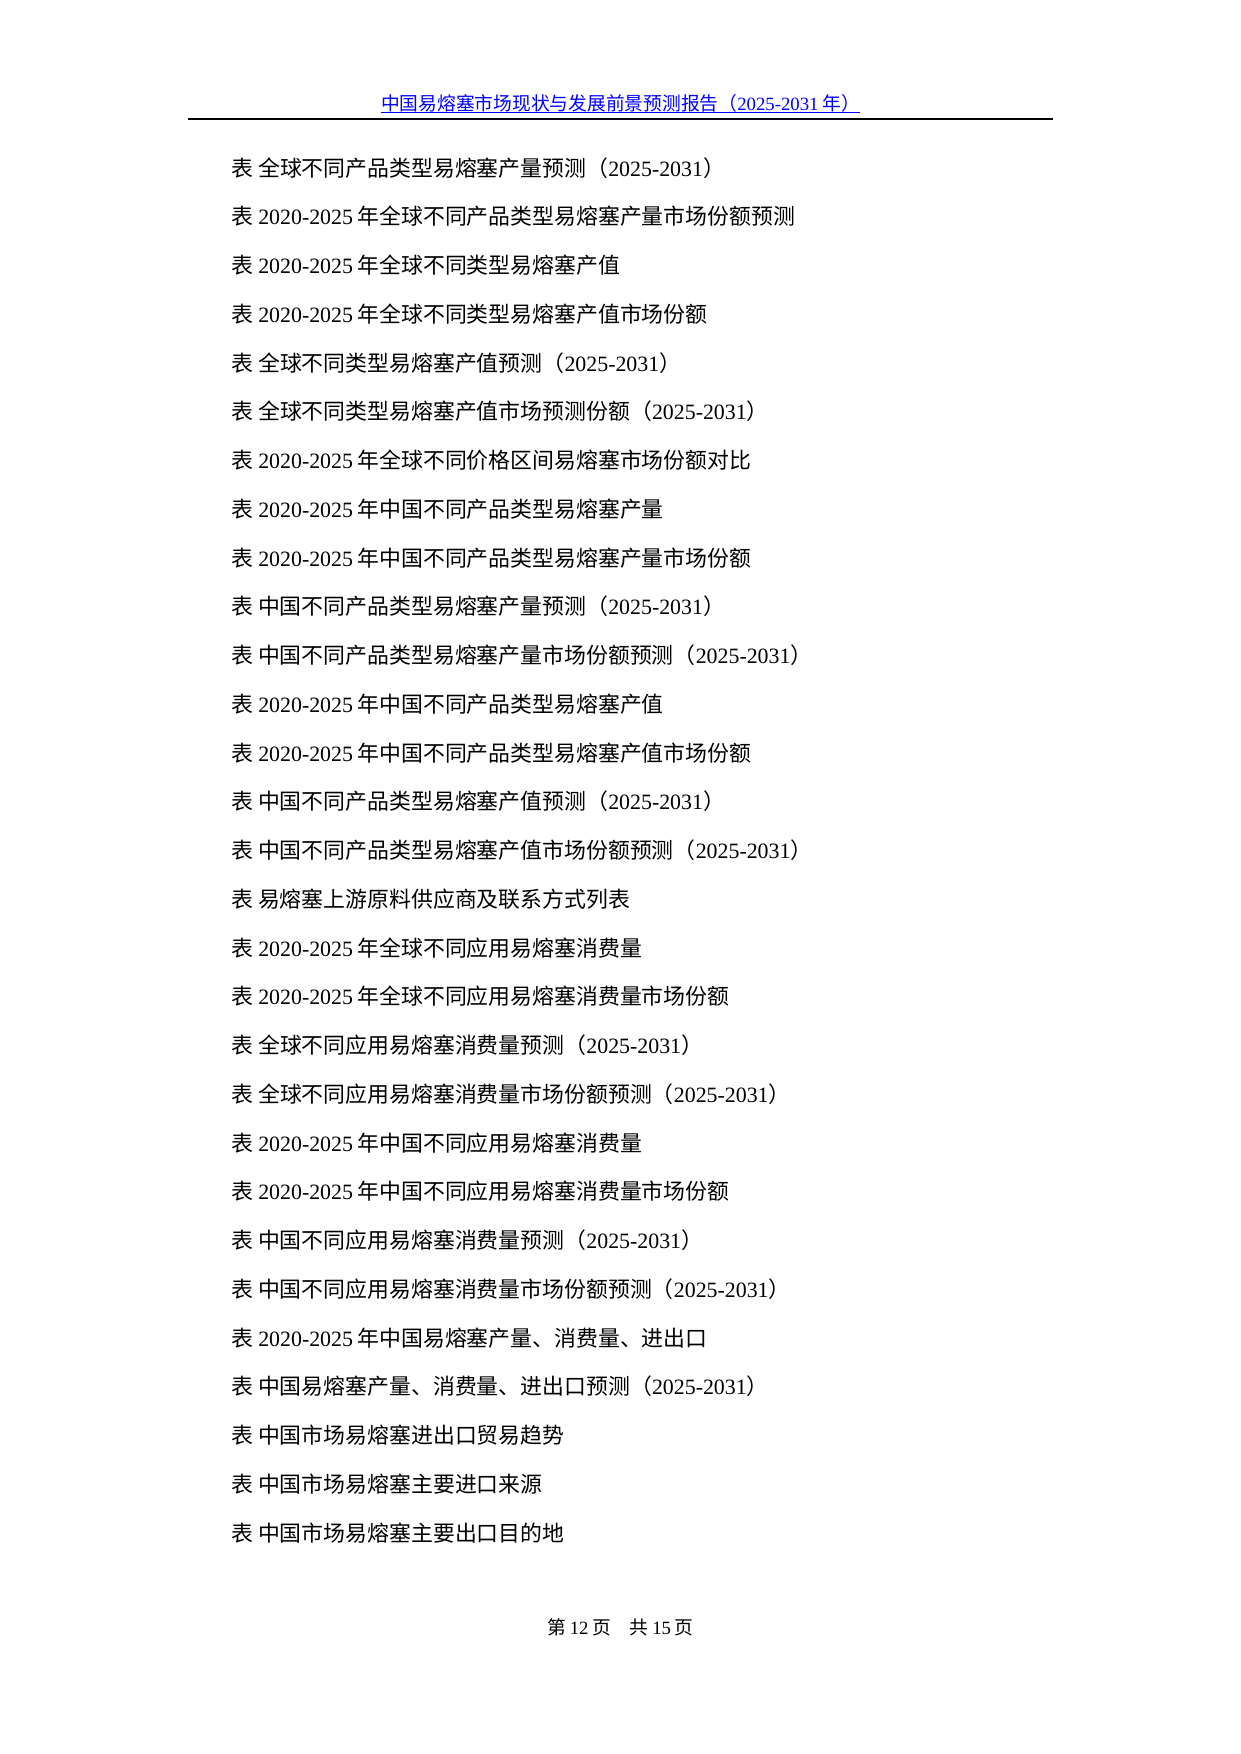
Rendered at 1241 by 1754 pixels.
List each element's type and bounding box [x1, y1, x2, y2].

text [187, 150, 1053, 1548]
